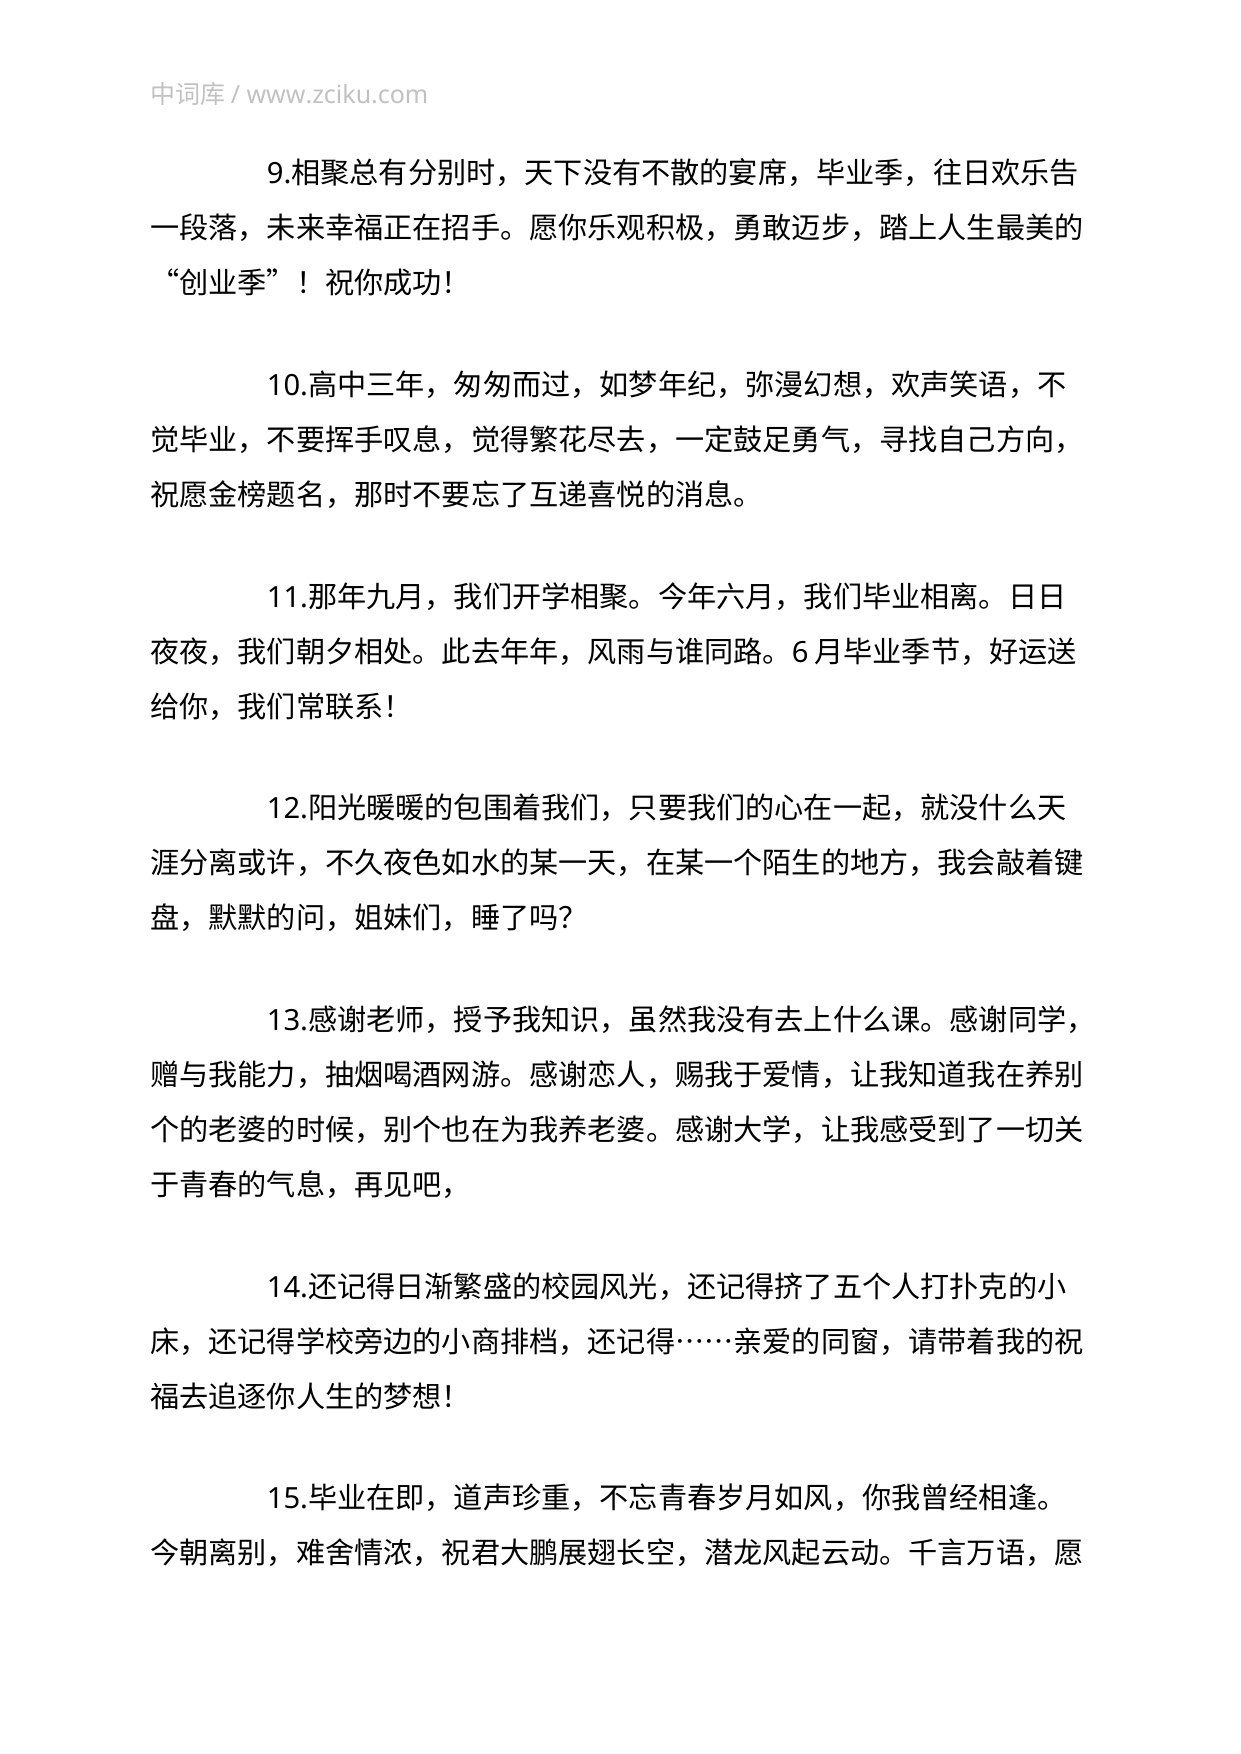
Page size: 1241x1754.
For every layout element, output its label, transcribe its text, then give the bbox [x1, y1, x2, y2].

text 14.还记得日渐繁盛的校园风光，还记得挤了五个人打扑克的小床，还记得学校旁边的小商排档，还记得……亲爱的同窗，请带着我的祝福去追逐你人生的梦想！ [150, 1263, 1090, 1416]
text 9.相聚总有分别时，天下没有不散的宴席，毕业季，往日欢乐告一段落，未来幸福正在招手。愿你乐观积极，勇敢迈步，踏上人生最美的“创业季”！祝你成功！ [150, 150, 1090, 302]
text 13.感谢老师，授予我知识，虽然我没有去上什么课。感谢同学，赠与我能力，抽烟喝酒网游。感谢恋人，赐我于爱情，让我知道我在养别个的老婆的时候，别个也在为我养老婆。感谢大学，让我感受到了一切关于青春的气息，再见吧， [150, 997, 1090, 1204]
text 10.高中三年，匆匆而过，如梦年纪，弥漫幻想，欢声笑语，不觉毕业，不要挥手叹息，觉得繁花尽去，一定鼓足勇气，寻找自己方向，祝愿金榜题名，那时不要忘了互递喜悦的消息。 [150, 362, 1090, 514]
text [150, 1475, 1090, 1572]
text 12.阳光暖暖的包围着我们，只要我们的心在一起，就没什么天涯分离或许，不久夜色如水的某一天，在某一个陌生的地方，我会敲着键盘，默默的问，姐妹们，睡了吗？ [150, 785, 1090, 937]
text 11.那年九月，我们开学相聚。今年六月，我们毕业相离。日日夜夜，我们朝夕相处。此去年年，风雨与谁同路。6月毕业季节，好运送给你，我们常联系！ [150, 573, 1090, 726]
